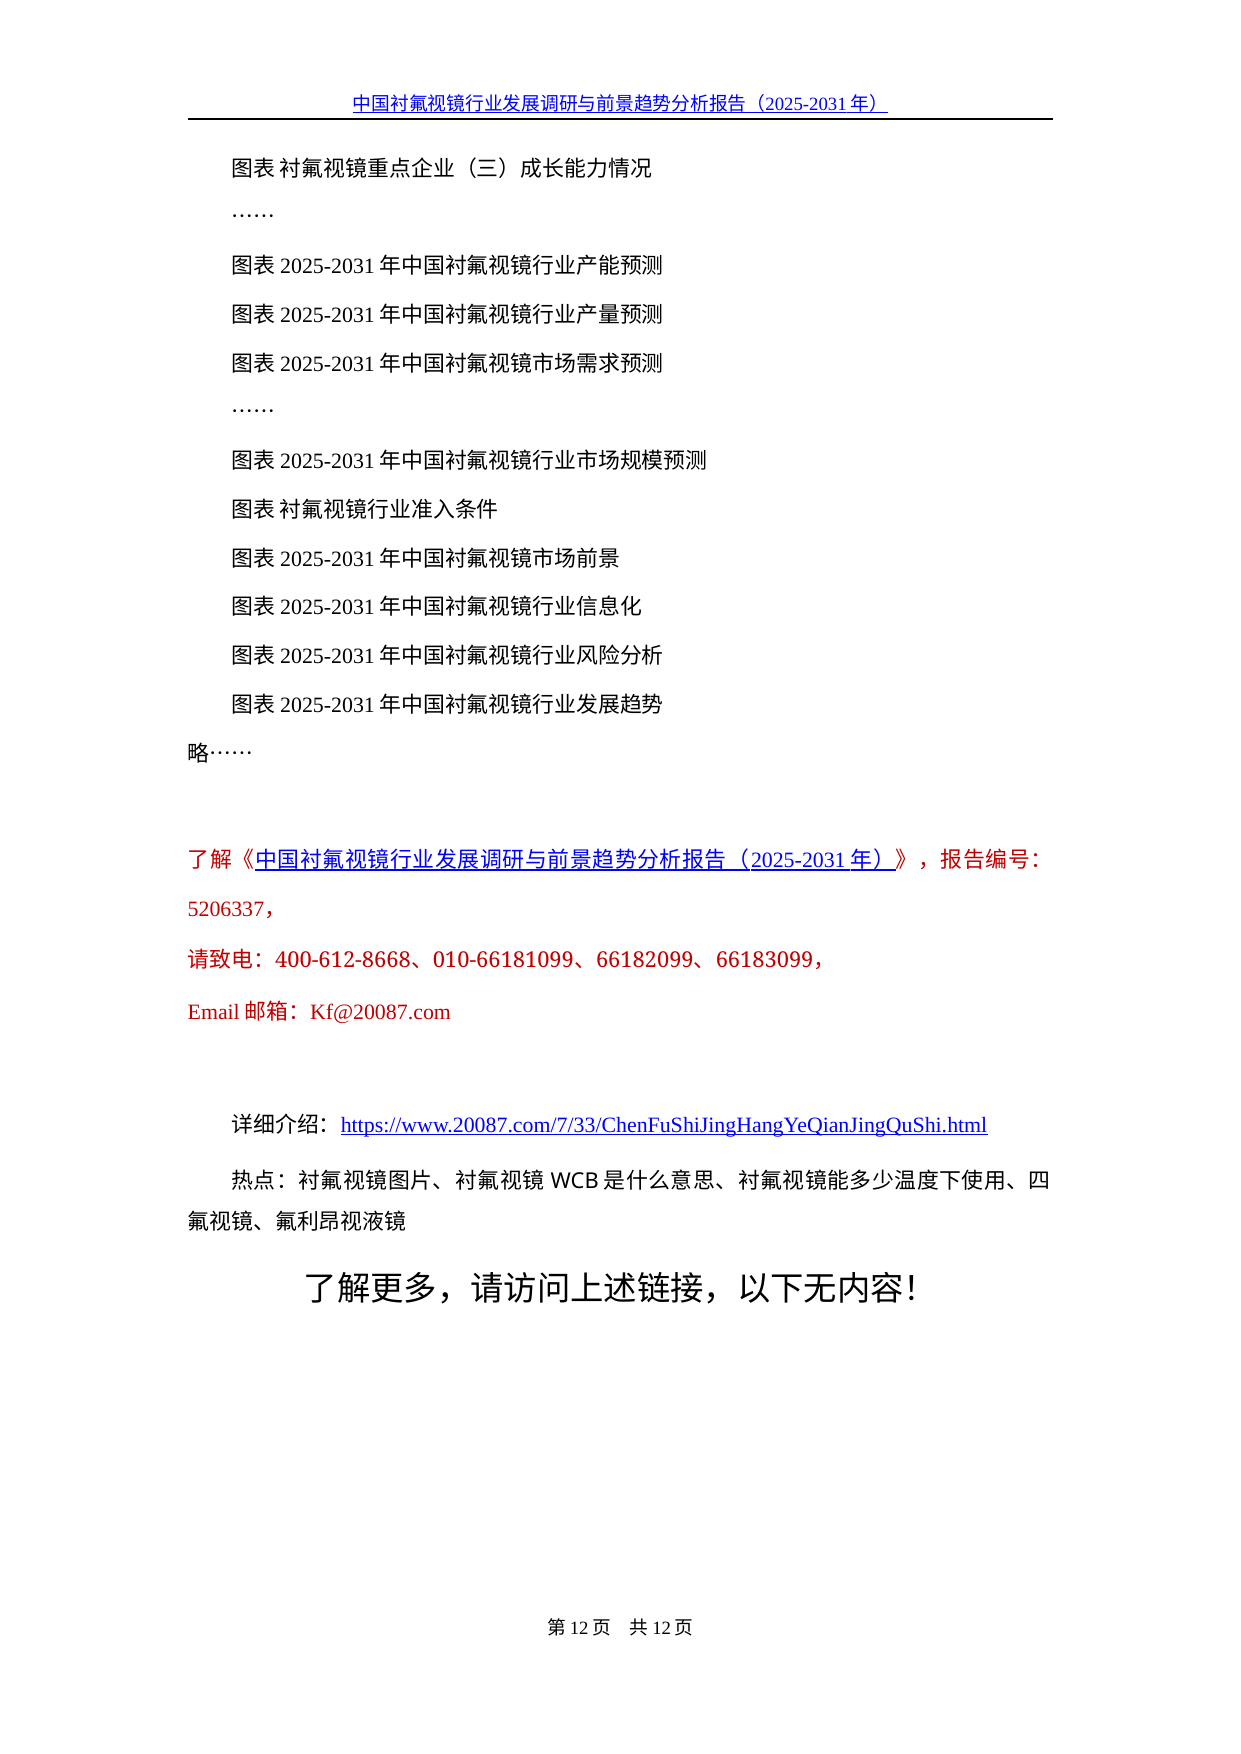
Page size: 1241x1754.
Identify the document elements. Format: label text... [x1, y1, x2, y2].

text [187, 150, 1053, 768]
text 热点：衬氟视镜图片、衬氟视镜WCB是什么意思、衬氟视镜能多少温度下使用、四氟视镜、氟利昂视液镜 [187, 1163, 1053, 1236]
text 请致电：400-612-8668、010-66181099、66182099、66183099， [187, 942, 1053, 974]
title 了解更多，请访问上述链接，以下无内容！ [187, 1254, 1053, 1319]
text Email邮箱：Kf@20087.com [187, 993, 1053, 1026]
text 详细介绍：https://www.20087.com/7/33/ChenFuShiJingHangYeQianJingQuShi.html [187, 1106, 1053, 1139]
text 了解《中国衬氟视镜行业发展调研与前景趋势分析报告（2025-2031年）》，报告编号：5206337， [187, 842, 1053, 923]
